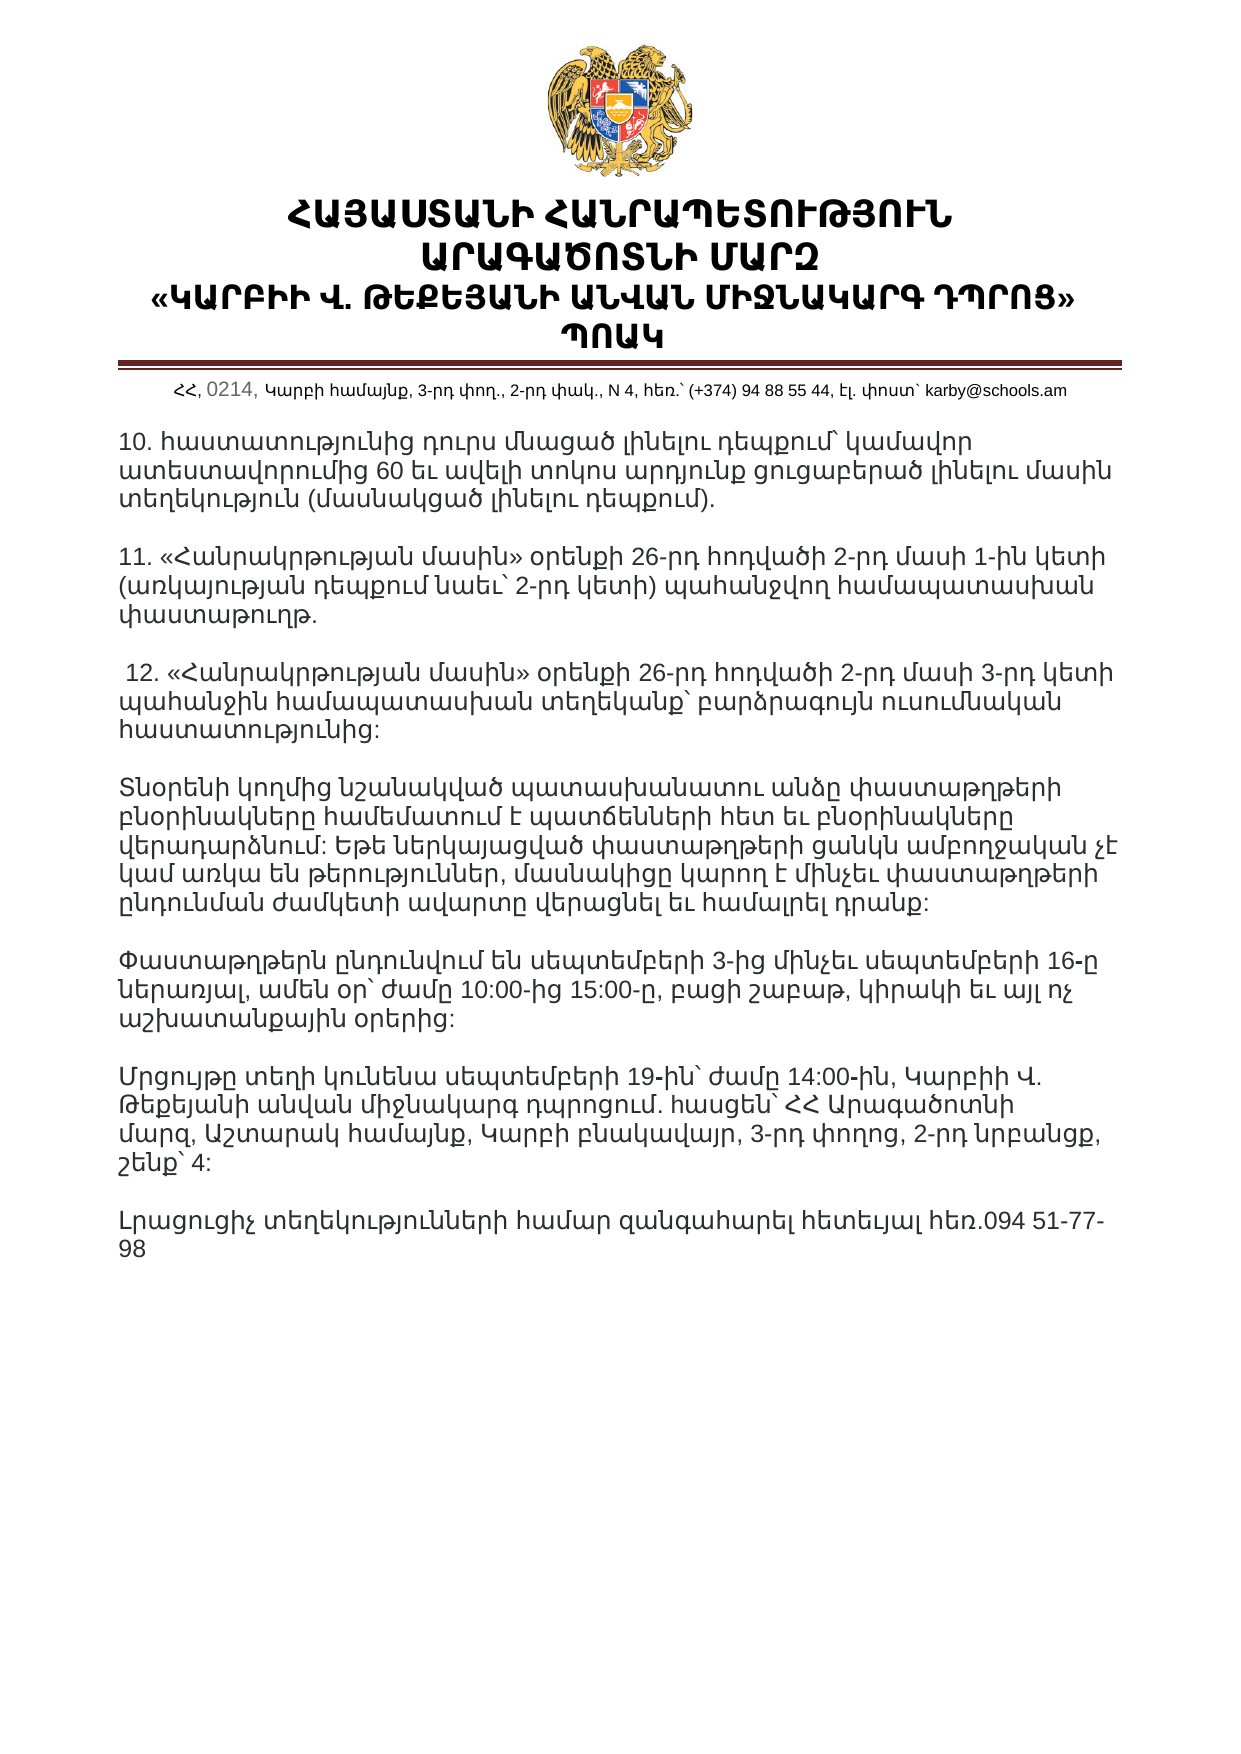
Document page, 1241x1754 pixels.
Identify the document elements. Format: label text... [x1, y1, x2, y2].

text 10. հաստատությունից դուրս մնացած լինելու դեպքում՝ կամավոր ատեստավորումից 60 եւ ավելի տոկոս արդյունք ցուցաբերած լինելու մասին տեղեկություն (մասնակցած լինելու դեպքում). [118, 427, 1122, 513]
text Լրացուցիչ տեղեկությունների համար զանգահարել հետեւյալ հեռ.094 51-77-98 [118, 1206, 1122, 1263]
text 11. «Հանրակրթության մասին» օրենքի 26-րդ հոդվածի 2-րդ մասի 1-ին կետի (առկայության դեպքում նաեւ՝ 2-րդ կետի) պահանջվող համապատասխան փաստաթուղթ. [118, 542, 1122, 629]
text Տնօրենի կողմից նշանակված պատասխանատու անձը փաստաթղթերի բնօրինակները համեմատում է պատճենների հետ եւ բնօրինակները վերադարձնում: Եթե ներկայացված փաստաթղթերի ցանկն ամբողջական չէ կամ առկա են թերություններ, մասնակիցը կարող է մինչեւ փաստաթղթերի ընդունման ժամկետի ավարտը վերացնել եւ համալրել դրանք: [118, 773, 1122, 917]
picture [547, 44, 693, 177]
text Մրցույթը տեղի կունենա սեպտեմբերի 19-ին՝ ժամը 14:00-ին, Կարբիի Վ. Թեքեյանի անվան միջնակարգ դպրոցում. hասցեն՝ ՀՀ Արագածոտնի մարզ, Աշտարակ համայնք, Կարբի բնակավայր, 3-րդ փողոց, 2-րդ նրբանցք, շենք՝ 4: [118, 1062, 1122, 1177]
text 12. «Հանրակրթության մասին» օրենքի 26-րդ հոդվածի 2-րդ մասի 3-րդ կետի պահանջին համապատասխան տեղեկանք՝ բարձրագույն ուսումնական հաստատությունից: [118, 658, 1122, 744]
text Փաստաթղթերն ընդունվում են սեպտեմբերի 3-ից մինչեւ սեպտեմբերի 16-ը ներառյալ, ամեն օր՝ ժամը 10:00-ից 15:00-ը, բացի շաբաթ, կիրակի եւ այլ ոչ աշխատանքային օրերից: [118, 946, 1122, 1032]
